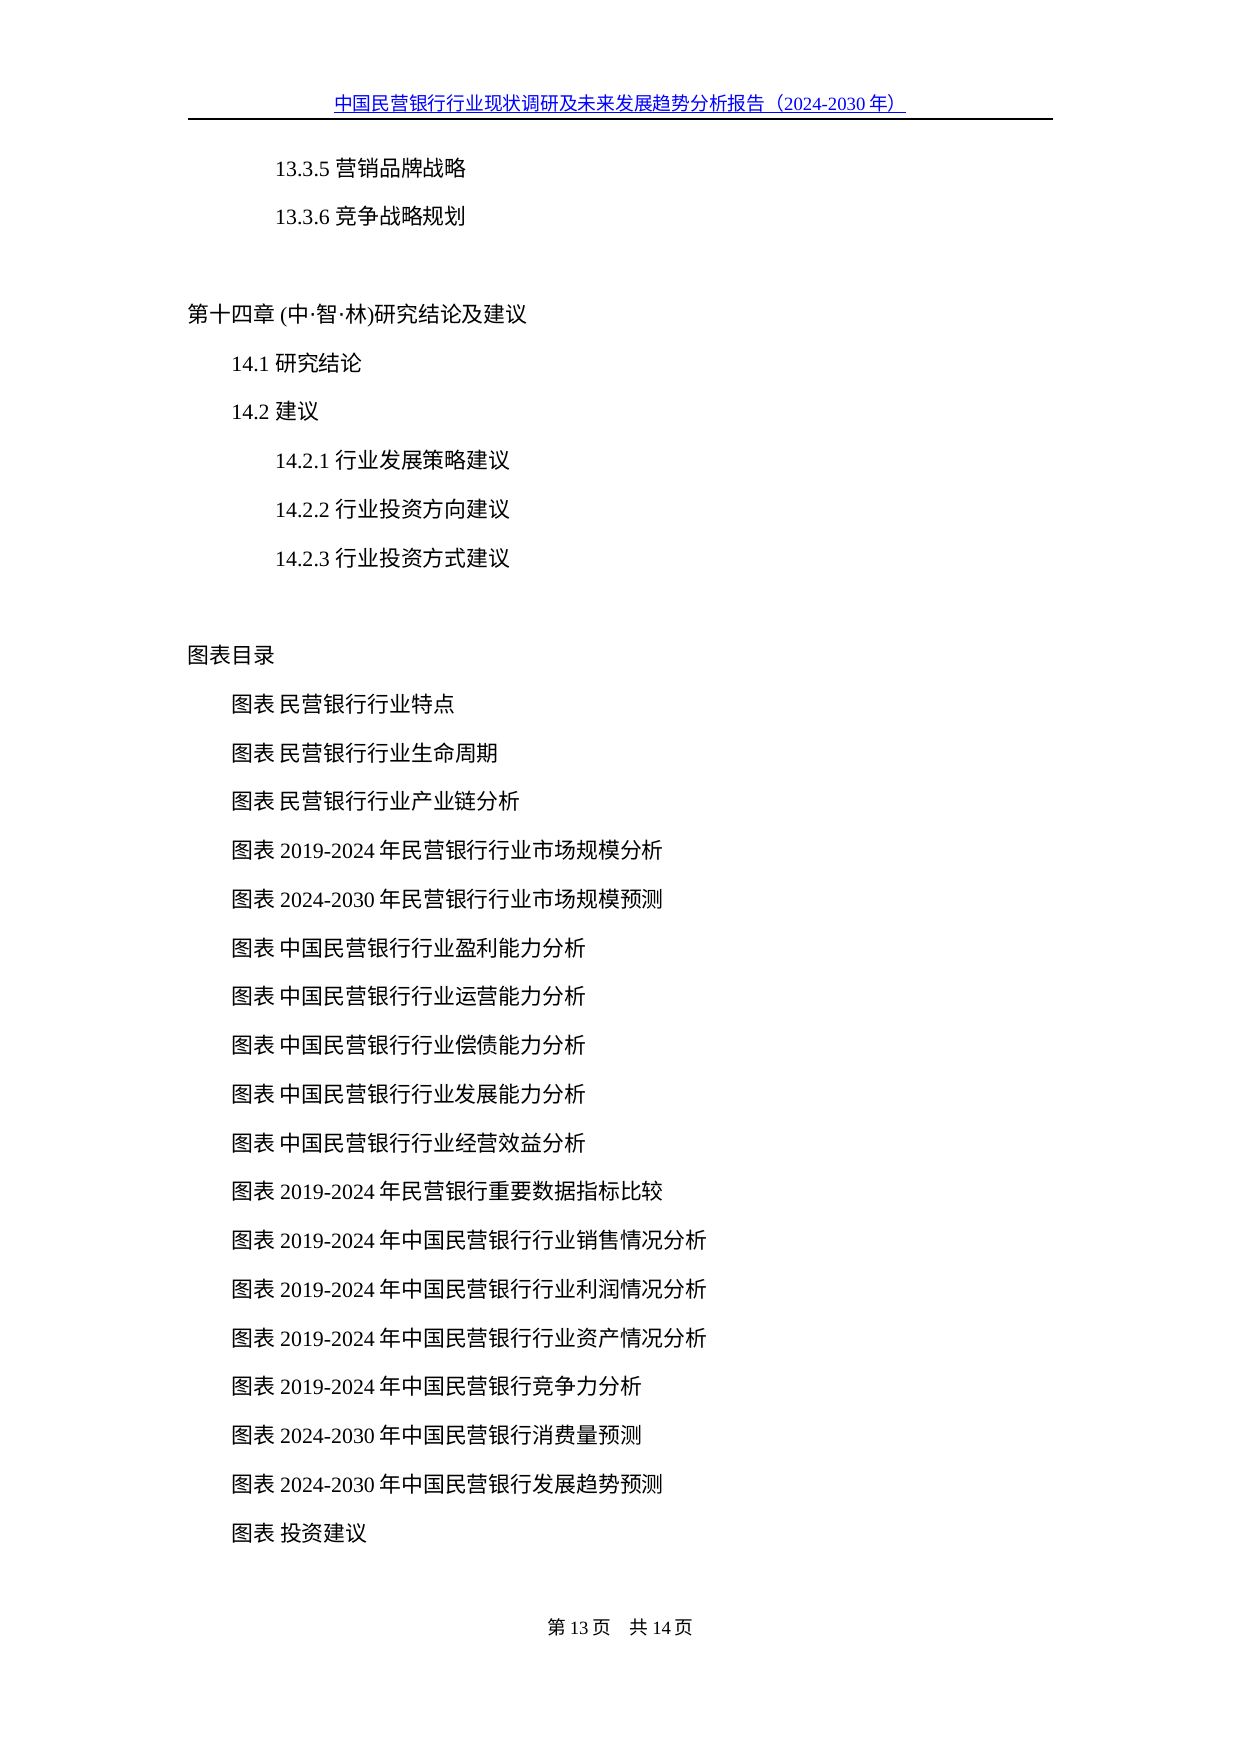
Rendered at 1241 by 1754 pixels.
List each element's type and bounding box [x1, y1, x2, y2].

text [187, 150, 1053, 1548]
